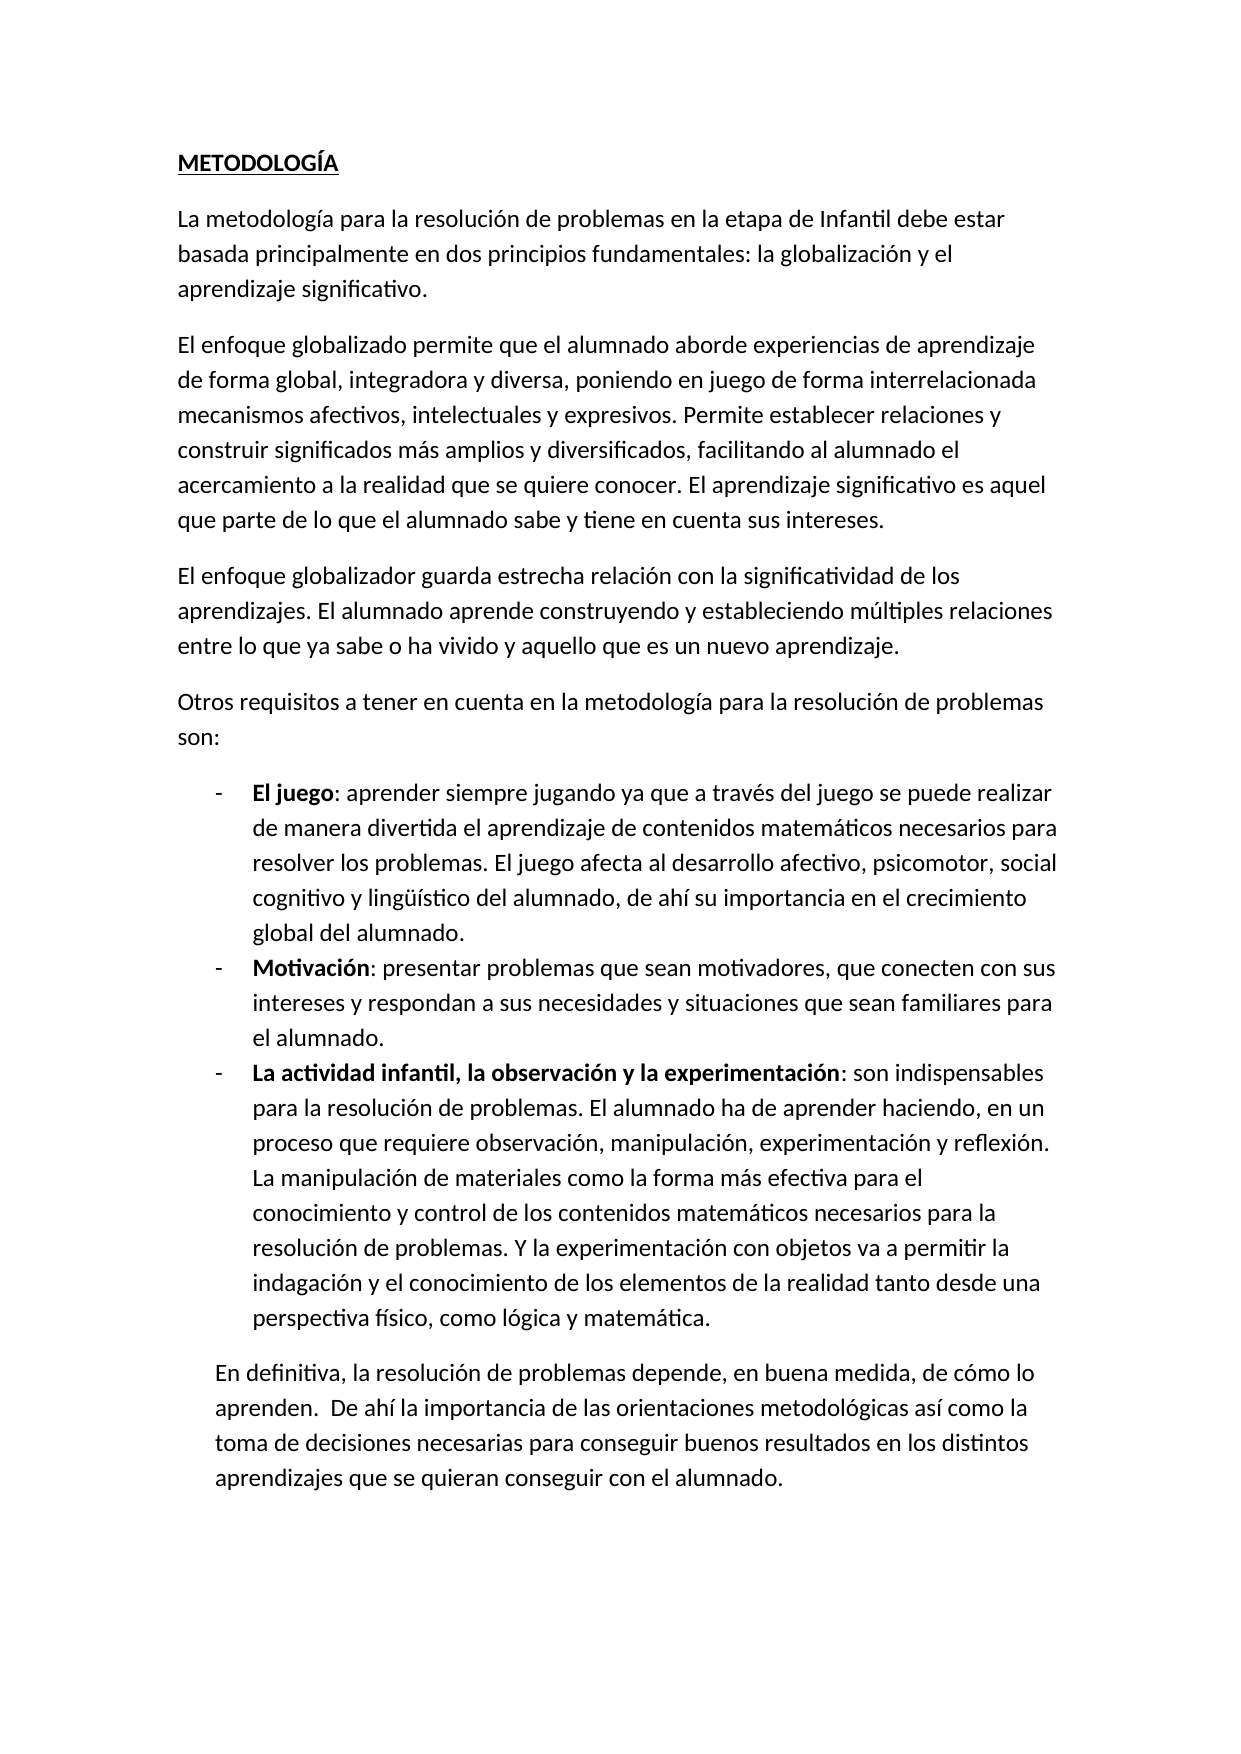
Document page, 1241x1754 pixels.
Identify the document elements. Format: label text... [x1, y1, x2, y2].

text METODOLOGÍA [177, 148, 1063, 178]
list Motivación: presentar problemas que sean motivadores, que conecten con sus intereses y respondan a sus necesidades y situaciones que sean familiares para el alumnado. [215, 952, 1063, 1052]
list La actividad infantil, la observación y la experimentación: son indispensables para la resolución de problemas. El alumnado ha de aprender haciendo, en un proceso que requiere observación, manipulación, experimentación y reflexión. La manipulación de materiales como la forma más efectiva para el conocimiento y control de los contenidos matemáticos necesarios para la resolución de problemas. Y la experimentación con objetos va a permitir la indagación y el conocimiento de los elementos de la realidad tanto desde una perspectiva físico, como lógica y matemática. [215, 1057, 1063, 1332]
text La metodología para la resolución de problemas en la etapa de Infantil debe estar basada principalmente en dos principios fundamentales: la globalización y el aprendizaje significativo. [177, 203, 1063, 304]
text El enfoque globalizado permite que el alumnado aborde experiencias de aprendizaje de forma global, integradora y diversa, poniendo en juego de forma interrelacionada mecanismos afectivos, intelectuales y expresivos. Permite establecer relaciones y construir significados más amplios y diversificados, facilitando al alumnado el acercamiento a la realidad que se quiere conocer. El aprendizaje significativo es aquel que parte de lo que el alumnado sabe y tiene en cuenta sus intereses. [177, 329, 1063, 535]
text En definitiva, la resolución de problemas depende, en buena medida, de cómo lo aprenden. De ahí la importancia de las orientaciones metodológicas así como la toma de decisiones necesarias para conseguir buenos resultados en los distintos aprendizajes que se quieran conseguir con el alumnado. [215, 1358, 1063, 1493]
text El enfoque globalizador guarda estrecha relación con la significatividad de los aprendizajes. El alumnado aprende construyendo y estableciendo múltiples relaciones entre lo que ya sabe o ha vivido y aquello que es un nuevo aprendizaje. [177, 560, 1063, 661]
list El juego: aprender siempre jugando ya que a través del juego se puede realizar de manera divertida el aprendizaje de contenidos matemáticos necesarios para resolver los problemas. El juego afecta al desarrollo afectivo, psicomotor, social cognitivo y lingüístico del alumnado, de ahí su importancia en el crecimiento global del alumnado. [215, 777, 1063, 947]
text Otros requisitos a tener en cuenta en la metodología para la resolución de problemas son: [177, 686, 1063, 751]
